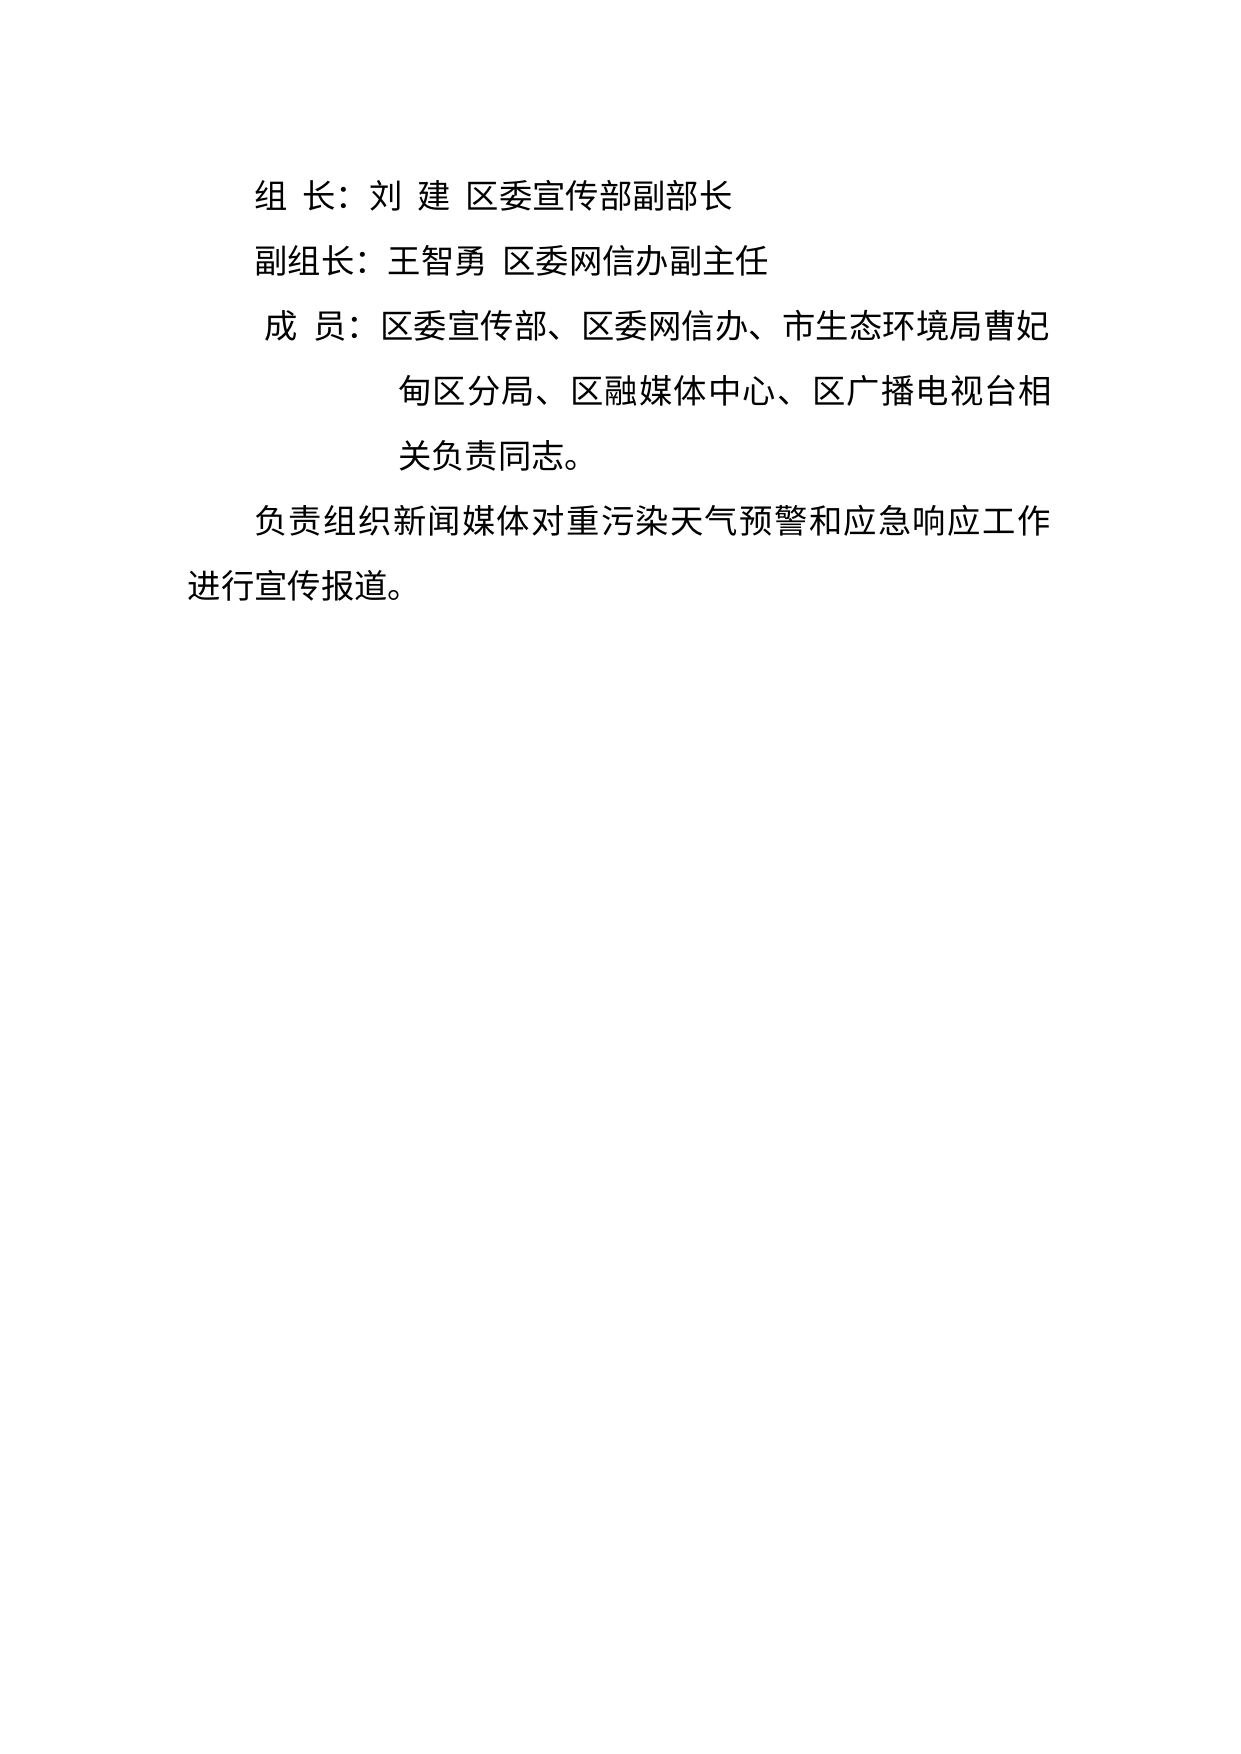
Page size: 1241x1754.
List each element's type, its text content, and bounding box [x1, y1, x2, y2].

text 成 员：区委宣传部、区委网信办、市生态环境局曹妃甸区分局、区融媒体中心、区广播电视台相关负责同志。 [264, 292, 1053, 487]
text 副组长：王智勇 区委网信办副主任 [187, 227, 1053, 292]
text 组 长：刘 建 区委宣传部副部长 [187, 162, 1053, 227]
text 负责组织新闻媒体对重污染天气预警和应急响应工作进行宣传报道。 [187, 487, 1053, 617]
